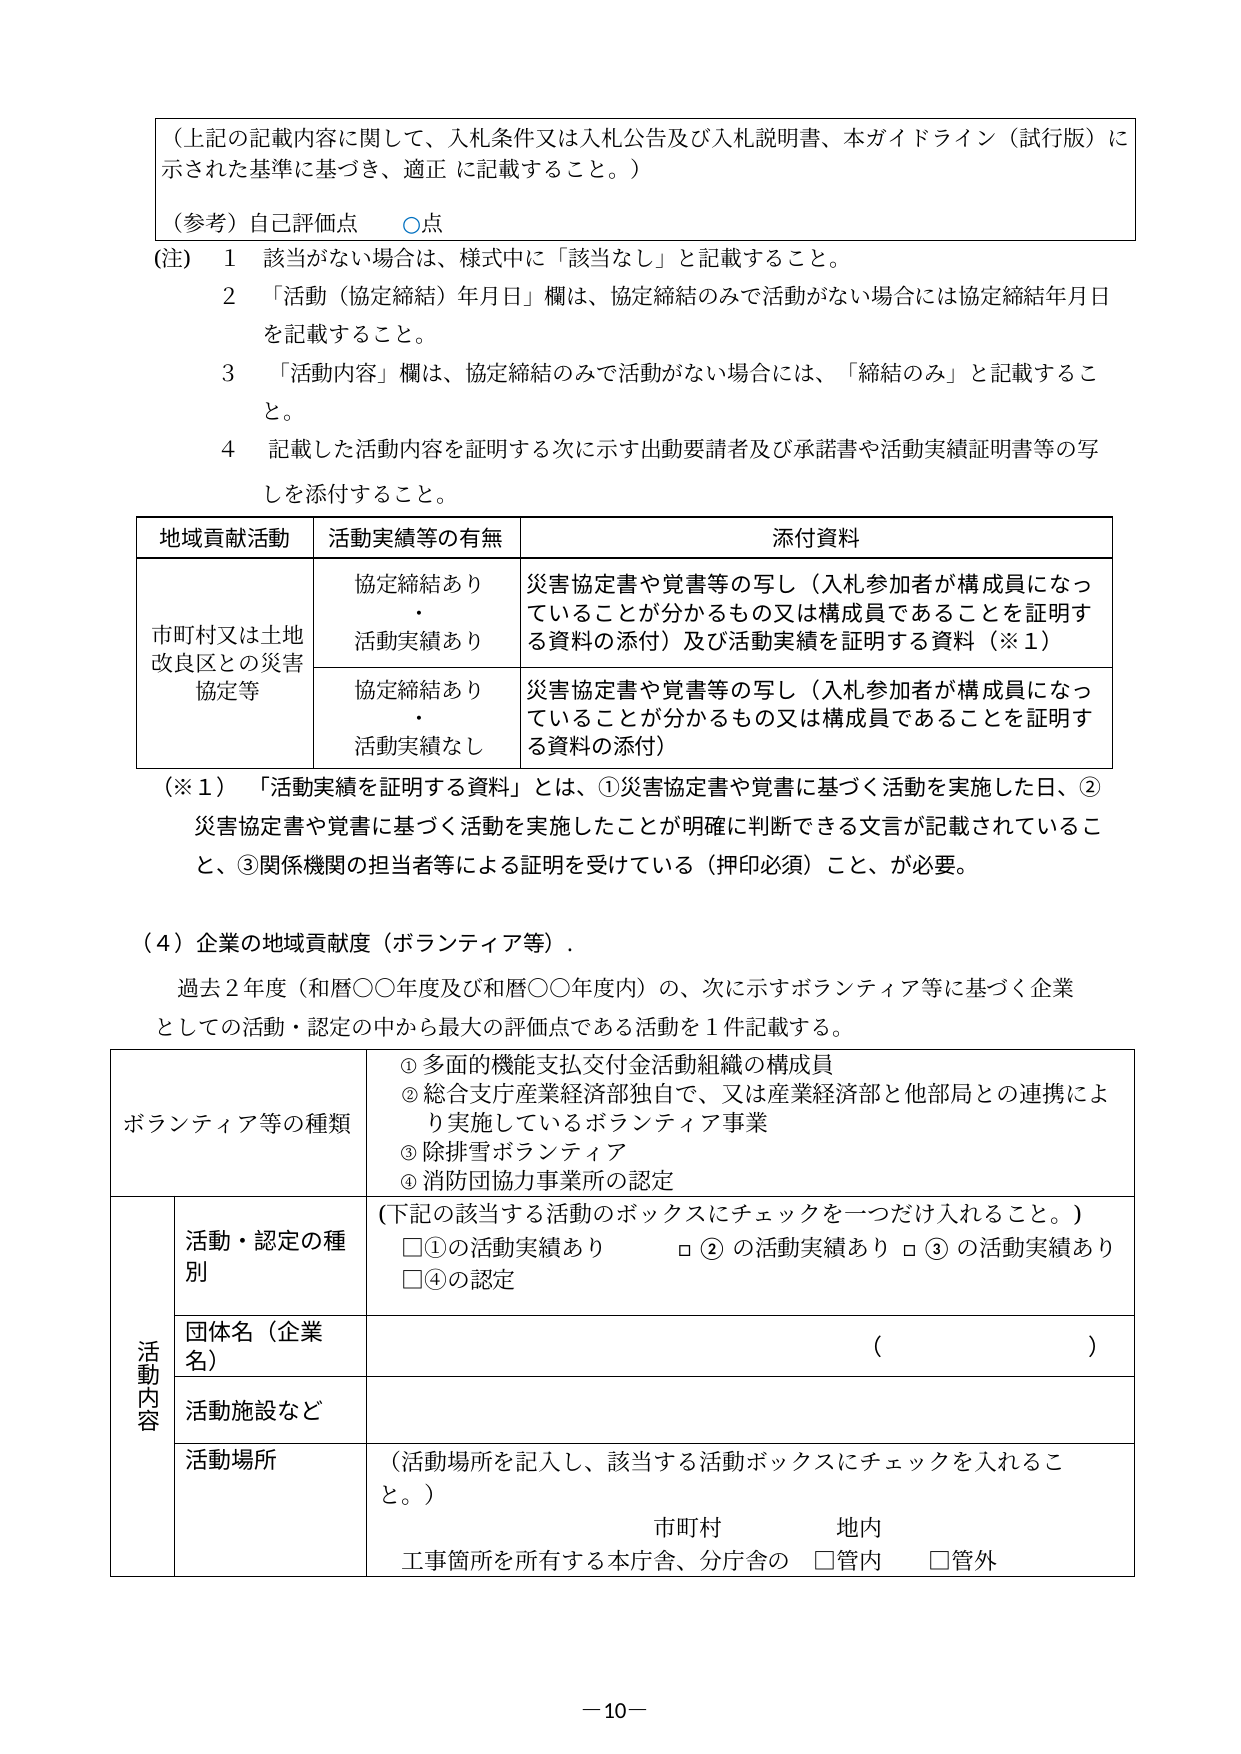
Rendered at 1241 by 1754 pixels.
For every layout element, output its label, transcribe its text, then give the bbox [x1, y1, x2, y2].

table_cell [367, 1377, 1134, 1443]
table_cell 市町村又は土地改良区との災害協定等 [137, 559, 313, 768]
table_cell 災害協定書や覚書等の写し（入札参加者が構成員になっていることが分かるもの又は構成員であることを証明する資料の添付）及び活動実績を証明する資料（※１） [521, 559, 1112, 667]
text (注) １ 該当がない場合は、様式中に「該当なし」と記載すること。 [153, 241, 1122, 273]
table_cell 活動施設など [175, 1377, 366, 1443]
text ２ 「活動（協定締結）年月日」欄は、協定締結のみで活動がない場合には協定締結年月日 [218, 279, 1122, 311]
text しを添付すること。 [141, 478, 1108, 509]
text ３ 「活動内容」欄は、協定締結のみで活動がない場合には、「締結のみ」と記載するこ [196, 356, 1122, 387]
table_cell 活動内容 [111, 1197, 174, 1576]
table_cell 協定締結あり ・ 活動実績あり [314, 559, 520, 667]
table_cell 活動場所 [175, 1444, 366, 1576]
table_cell (下記の該当する活動のボックスにチェックを一つだけ入れること。) □①の活動実績あり □ ②の活動実績あり □ ③の活動実績あり □④の認定 [367, 1197, 1134, 1315]
table_header 活動実績等の有無 [314, 518, 520, 557]
table_cell 協定締結あり ・ 活動実績なし [314, 668, 520, 768]
table_header ボランティア等の種類 [111, 1050, 366, 1196]
table_cell 災害協定書や覚書等の写し（入札参加者が構成員になっていることが分かるもの又は構成員であることを証明する資料の添付） [521, 668, 1112, 768]
table_cell 活動・認定の種別 [175, 1197, 366, 1315]
table_header ①多面的機能支払交付金活動組織の構成員 ②総合支庁産業経済部独自で、又は産業経済部と他部局との連携により実施しているボランティア事業 ③除排雪ボランティア ④消防団協力事業所の認定 [367, 1050, 1134, 1196]
table_cell 団体名（企業名） [175, 1316, 366, 1376]
text ４ 記載した活動内容を証明する次に示す出動要請者及び承諾書や活動実績証明書等の写 [141, 432, 1108, 464]
text と。 [196, 394, 1122, 425]
table_cell （活動場所を記入し、該当する活動ボックスにチェックを入れること。） 市町村 地内 工事箇所を所有する本庁舎、分庁舎の □管内 □管外 [367, 1444, 1134, 1576]
table_cell （上記の記載内容に関して、入札条件又は入札公告及び入札説明書、本ガイドライン（試行版）に示された基準に基づき、適正 に記載すること。） （参考）自己評価点 ○点 [156, 119, 1135, 240]
text 過去２年度（和暦○○年度及び和暦○○年度内）の、次に示すボランティア等に基づく企業としての活動・認定の中から最大の評価点である活動を１件記載する。 [154, 971, 1093, 1041]
text （※１） 「活動実績を証明する資料」とは、①災害協定書や覚書に基づく活動を実施した日、②災害協定書や覚書に基づく活動を実施したことが明確に判断できる文言が記載されていること、③関係機関の担当者等による証明を受けている（押印必須）こと、が必要。 [151, 770, 1105, 880]
table_header 地域貢献活動 [137, 518, 313, 557]
table_cell （ ） [367, 1316, 1134, 1376]
text （４）企業の地域貢献度（ボランティア等）. [131, 926, 1093, 957]
table_header 添付資料 [521, 518, 1112, 557]
text を記載すること。 [218, 318, 1122, 349]
